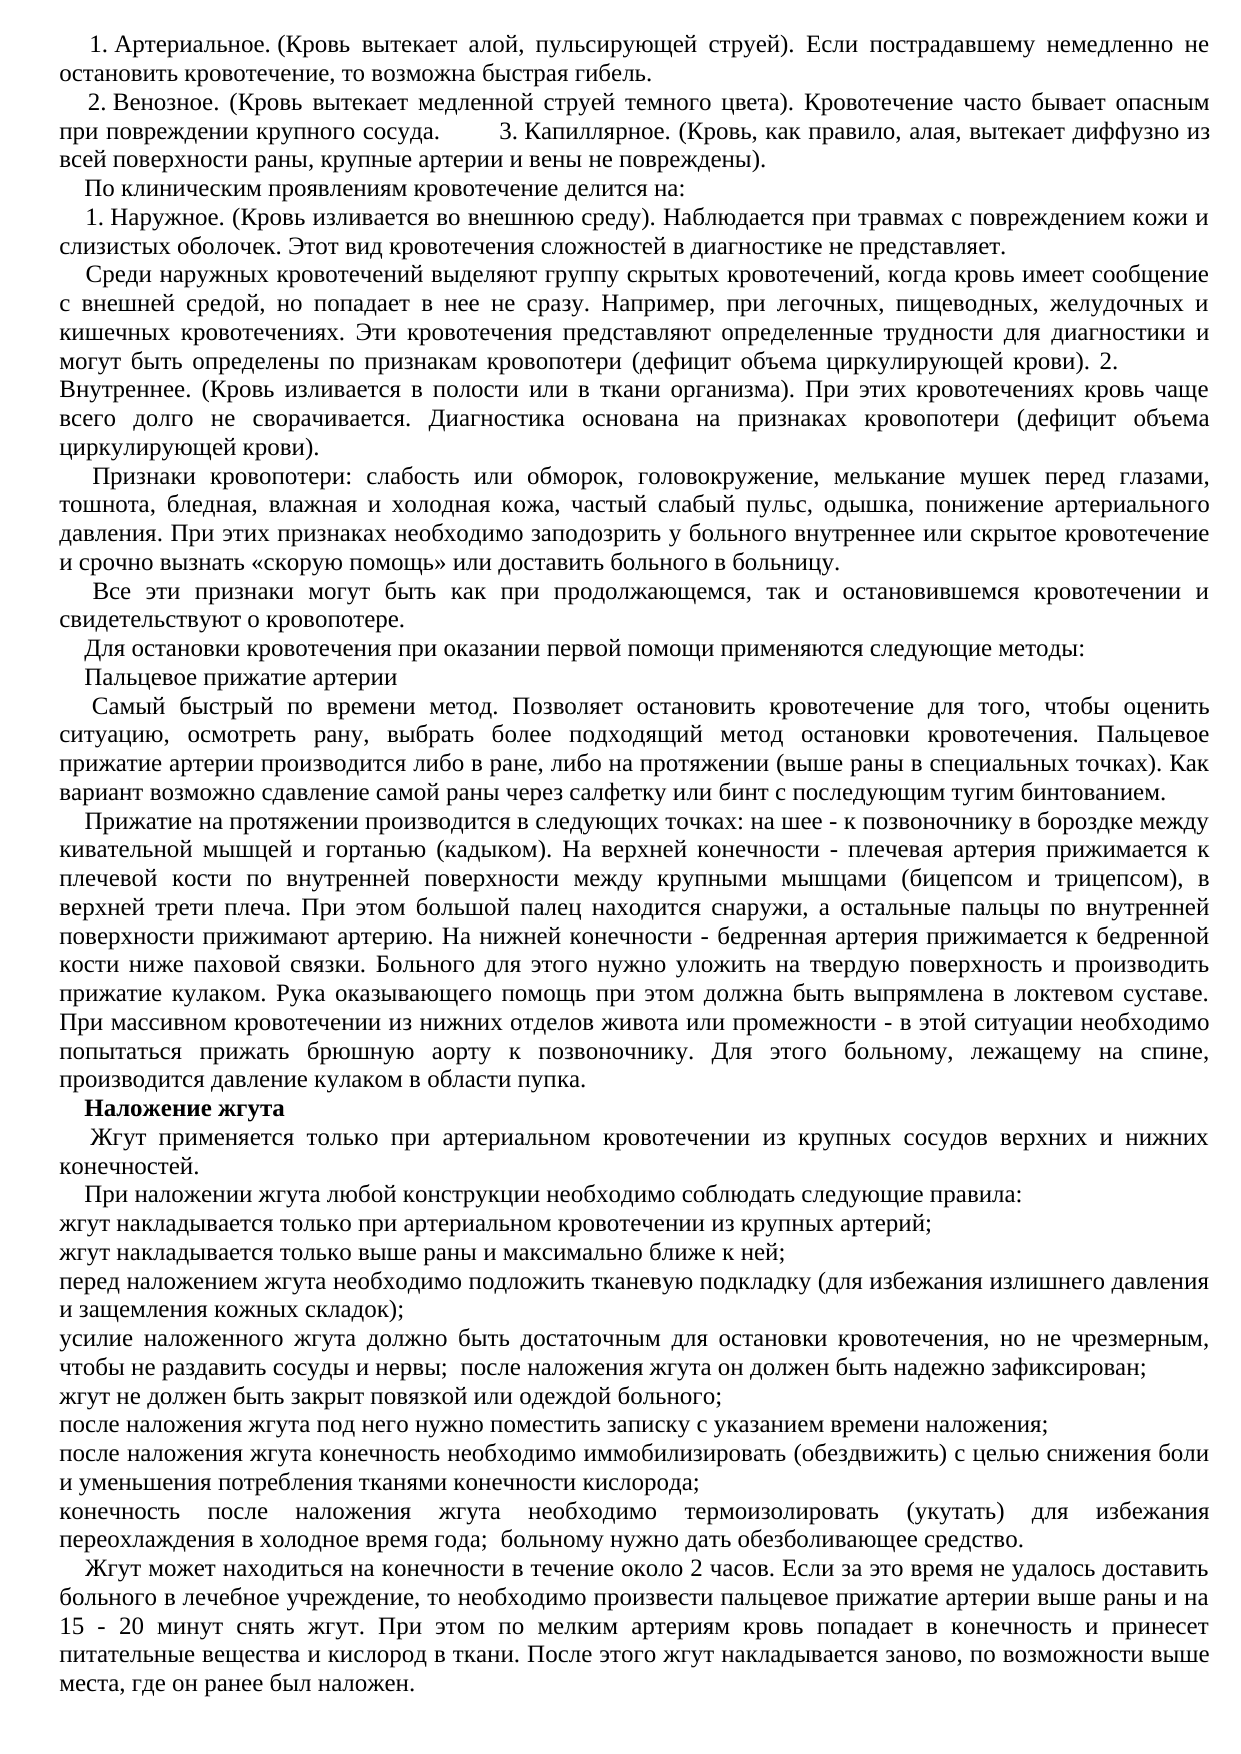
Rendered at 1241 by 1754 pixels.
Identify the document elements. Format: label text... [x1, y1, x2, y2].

text после наложения жгута под него нужно поместить записку с указанием времени наложения; [59, 1409, 1211, 1438]
text жгут не должен быть закрыт повязкой или одеждой больного; [59, 1381, 1211, 1409]
text При наложении жгута любой конструкции необходимо соблюдать следующие правила: [59, 1179, 1211, 1208]
text Жгут может находиться на конечности в течение около 2 часов. Если за это время не удалось доставить больного в лечебное учреждение, то необходимо произвести пальцевое прижатие артерии выше раны и на 15 - 20 минут снять жгут. При этом по мелким артериям кровь попадает в конечность и принесет питательные вещества и кислород в ткани. После этого жгут накладывается заново, по возможности выше места, где он ранее был наложен. [59, 1553, 1211, 1697]
text 1. Наружное. (Кровь изливается во внешнюю среду). Наблюдается при травмах с повреждением кожи и слизистых оболочек. Этот вид кровотечения сложностей в диагностике не представляет. [59, 202, 1211, 259]
text Наложение жгута [59, 1093, 1211, 1122]
text конечность после наложения жгута необходимо термоизолировать (укутать) для избежания переохлаждения в холодное время года; больному нужно дать обезболивающее средство. [59, 1496, 1211, 1553]
text Все эти признаки могут быть как при продолжающемся, так и остановившемся кровотечении и свидетельствуют о кровопотере. [59, 576, 1211, 633]
text усилие наложенного жгута должно быть достаточным для остановки кровотечения, но не чрезмерным, чтобы не раздавить сосуды и нервы; после наложения жгута он должен быть надежно зафиксирован; [59, 1323, 1211, 1381]
text Среди наружных кровотечений выделяют группу скрытых кровотечений, когда кровь имеет сообщение с внешней средой, но попадает в нее не сразу. Например, при легочных, пищеводных, желудочных и кишечных кровотечениях. Эти кровотечения представляют определенные трудности для диагностики и могут быть определены по признакам кровопотери (дефицит объема циркулирующей крови). 2. Внутреннее. (Кровь изливается в полости или в ткани организма). При этих кровотечениях кровь чаще всего долго не сворачивается. Диагностика основана на признаках кровопотери (дефицит объема циркулирующей крови). [59, 259, 1211, 461]
text Признаки кровопотери: слабость или обморок, головокружение, мелькание мушек перед глазами, тошнота, бледная, влажная и холодная кожа, частый слабый пульс, одышка, понижение артериального давления. При этих признаках необходимо заподозрить у больного внутреннее или скрытое кровотечение и срочно вызнать «скорую помощь» или доставить больного в больницу. [59, 461, 1211, 576]
text перед наложением жгута необходимо подложить тканевую подкладку (для избежания излишнего давления и защемления кожных складок); [59, 1266, 1211, 1323]
text Самый быстрый по времени метод. Позволяет остановить кровотечение для того, чтобы оценить ситуацию, осмотреть рану, выбрать более подходящий метод остановки кровотечения. Пальцевое прижатие артерии производится либо в ране, либо на протяжении (выше раны в специальных точках). Как вариант возможно сдавление самой раны через салфетку или бинт с последующим тугим бинтованием. [59, 691, 1211, 806]
text Прижатие на протяжении производится в следующих точках: на шее - к позвоночнику в бороздке между кивательной мышцей и гортанью (кадыком). На верхней конечности - плечевая артерия прижимается к плечевой кости по внутренней поверхности между крупными мышцами (бицепсом и трицепсом), в верхней трети плеча. При этом большой палец находится снаружи, а остальные пальцы по внутренней поверхности прижимают артерию. На нижней конечности - бедренная артерия прижимается к бедренной кости ниже паховой связки. Больного для этого нужно уложить на твердую поверхность и производить прижатие кулаком. Рука оказывающего помощь при этом должна быть выпрямлена в локтевом суставе. При массивном кровотечении из нижних отделов живота или промежности - в этой ситуации необходимо попытаться прижать брюшную аорту к позвоночнику. Для этого больному, лежащему на спине, производится давление кулаком в области пупка. [59, 806, 1211, 1093]
text Пальцевое прижатие артерии [59, 662, 1211, 691]
text жгут накладывается только при артериальном кровотечении из крупных артерий; [59, 1208, 1211, 1237]
text после наложения жгута конечность необходимо иммобилизировать (обездвижить) с целью снижения боли и уменьшения потребления тканями конечности кислорода; [59, 1438, 1211, 1496]
text 2. Венозное. (Кровь вытекает медленной струей темного цвета). Кровотечение часто бывает опасным при повреждении крупного сосуда. 3. Капиллярное. (Кровь, как правило, алая, вытекает диффузно из всей поверхности раны, крупные артерии и вены не повреждены). [59, 87, 1211, 173]
text 1. Артериальное. (Кровь вытекает алой, пульсирующей струей). Если пострадавшему немедленно не остановить кровотечение, то возможна быстрая гибель. [59, 29, 1211, 87]
text Для остановки кровотечения при оказании первой помощи применяются следующие методы: [59, 633, 1211, 662]
text Жгут применяется только при артериальном кровотечении из крупных сосудов верхних и нижних конечностей. [59, 1122, 1211, 1179]
text жгут накладывается только выше раны и максимально ближе к ней; [59, 1237, 1211, 1266]
text По клиническим проявлениям кровотечение делится на: [59, 173, 1211, 202]
